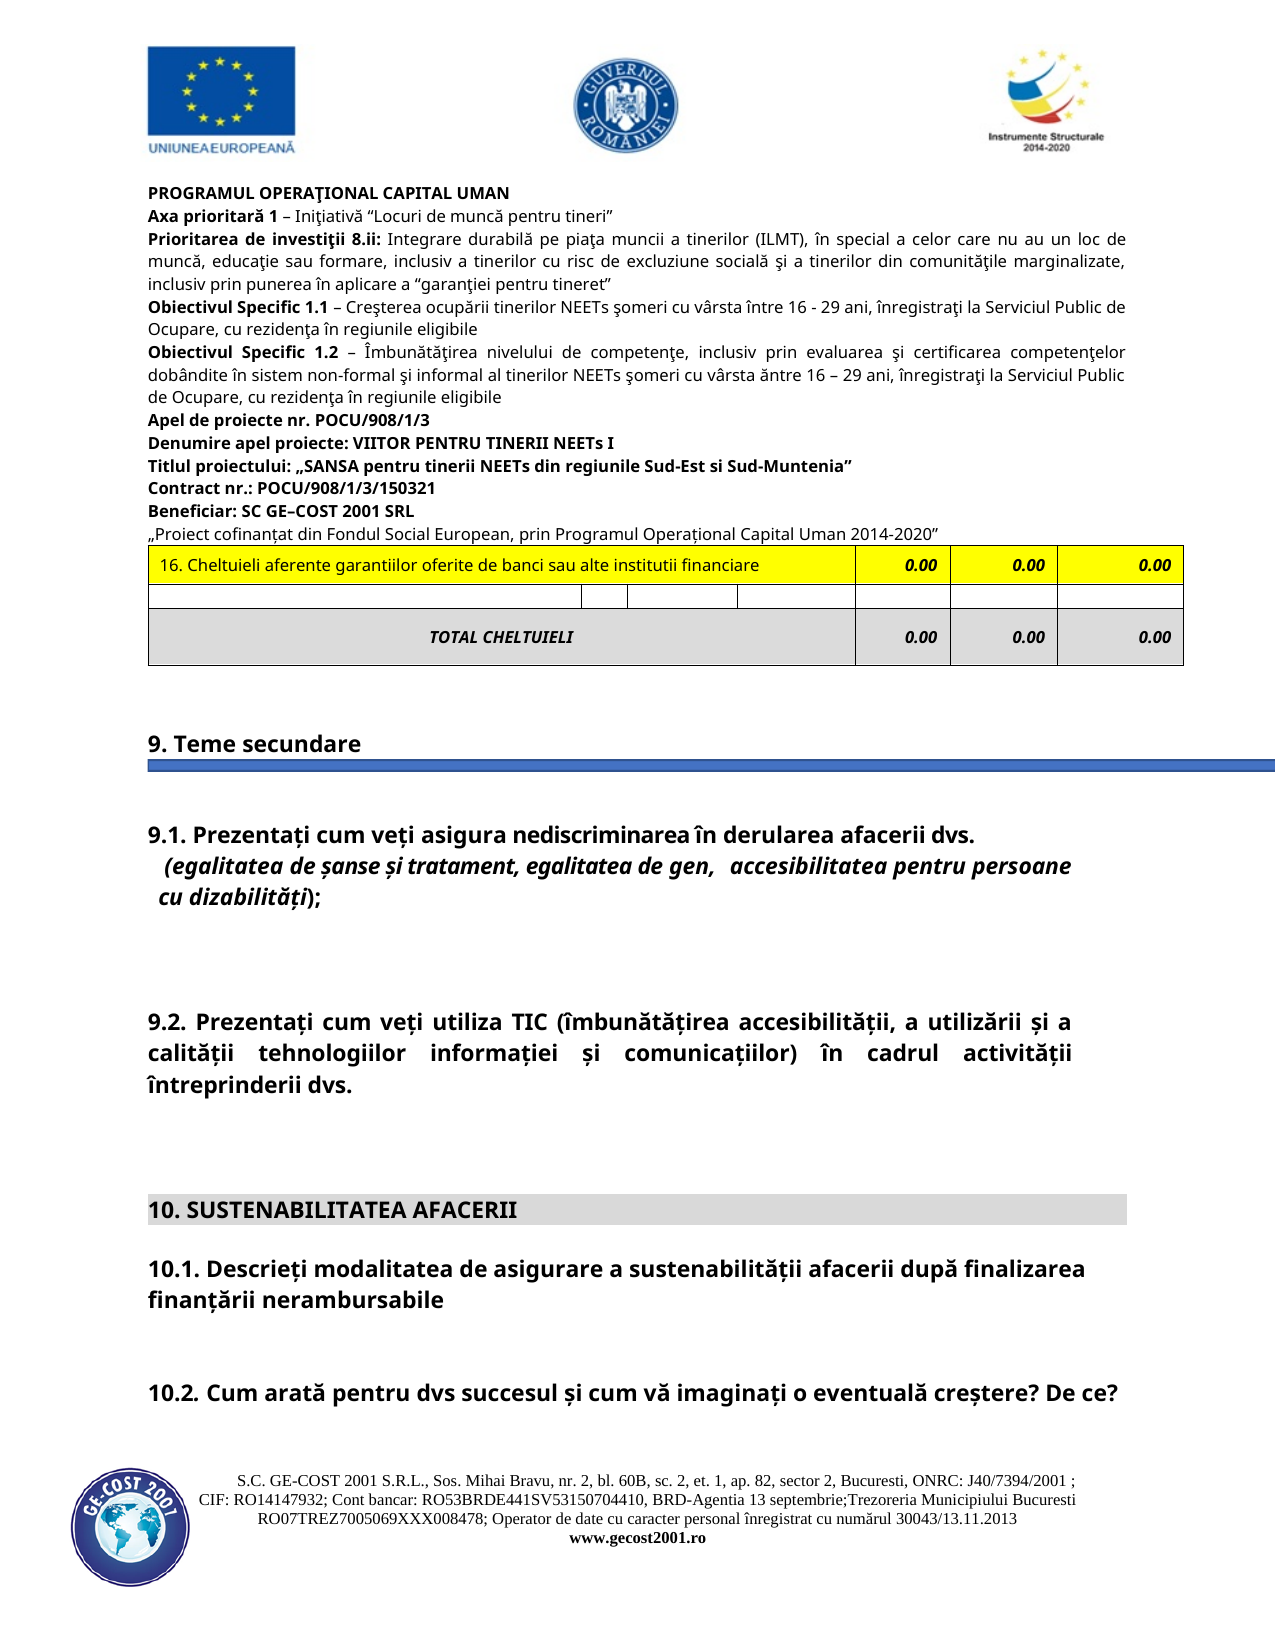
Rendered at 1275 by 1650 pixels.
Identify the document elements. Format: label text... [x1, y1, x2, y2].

table_cell [856, 585, 950, 608]
table_cell [738, 585, 855, 608]
text 9. Teme secundare [148, 728, 1127, 759]
table_cell 0.00 [951, 609, 1057, 664]
picture [140, 44, 1116, 162]
table_cell TOTAL CHELTUIELI [149, 609, 855, 664]
text 9.1. Prezentați cum veți asigura nediscriminarea în derularea afacerii dvs. [148, 819, 1072, 850]
table_cell [628, 585, 737, 608]
table_cell [951, 585, 1057, 608]
text 10.1. Descrieți modalitatea de asigurare a sustenabilității afacerii după finalizarea finanțării nerambursabile [148, 1253, 1127, 1315]
text 10. SUSTENABILITATEA AFACERII [148, 1194, 1127, 1225]
table_cell 0.00 [1058, 546, 1183, 583]
table_cell [149, 585, 581, 608]
table_cell [1058, 585, 1183, 608]
text (egalitatea de șanse și tratament, egalitatea de gen, accesibilitatea pentru persoane cu dizabilităţi); [158, 850, 1072, 912]
table_cell 0.00 [856, 546, 950, 583]
table_cell 0.00 [856, 609, 950, 664]
table_cell 0.00 [1058, 609, 1183, 664]
table_cell 0.00 [951, 546, 1057, 583]
text 9.2. Prezentați cum veți utiliza TIC (îmbunătățirea accesibilității, a utilizării și a calității tehnologiilor informației și comunicațiilor) în cadrul activității întreprinderii dvs. [148, 1006, 1072, 1100]
table_cell [582, 585, 627, 608]
text 10.2. Cum arată pentru dvs succesul și cum vă imaginați o eventuală creștere? De ce? [148, 1377, 1127, 1408]
picture [67, 1465, 192, 1589]
table_cell 16. Cheltuieli aferente garantiilor oferite de banci sau alte institutii financiare [149, 546, 855, 583]
picture [147, 759, 1275, 772]
